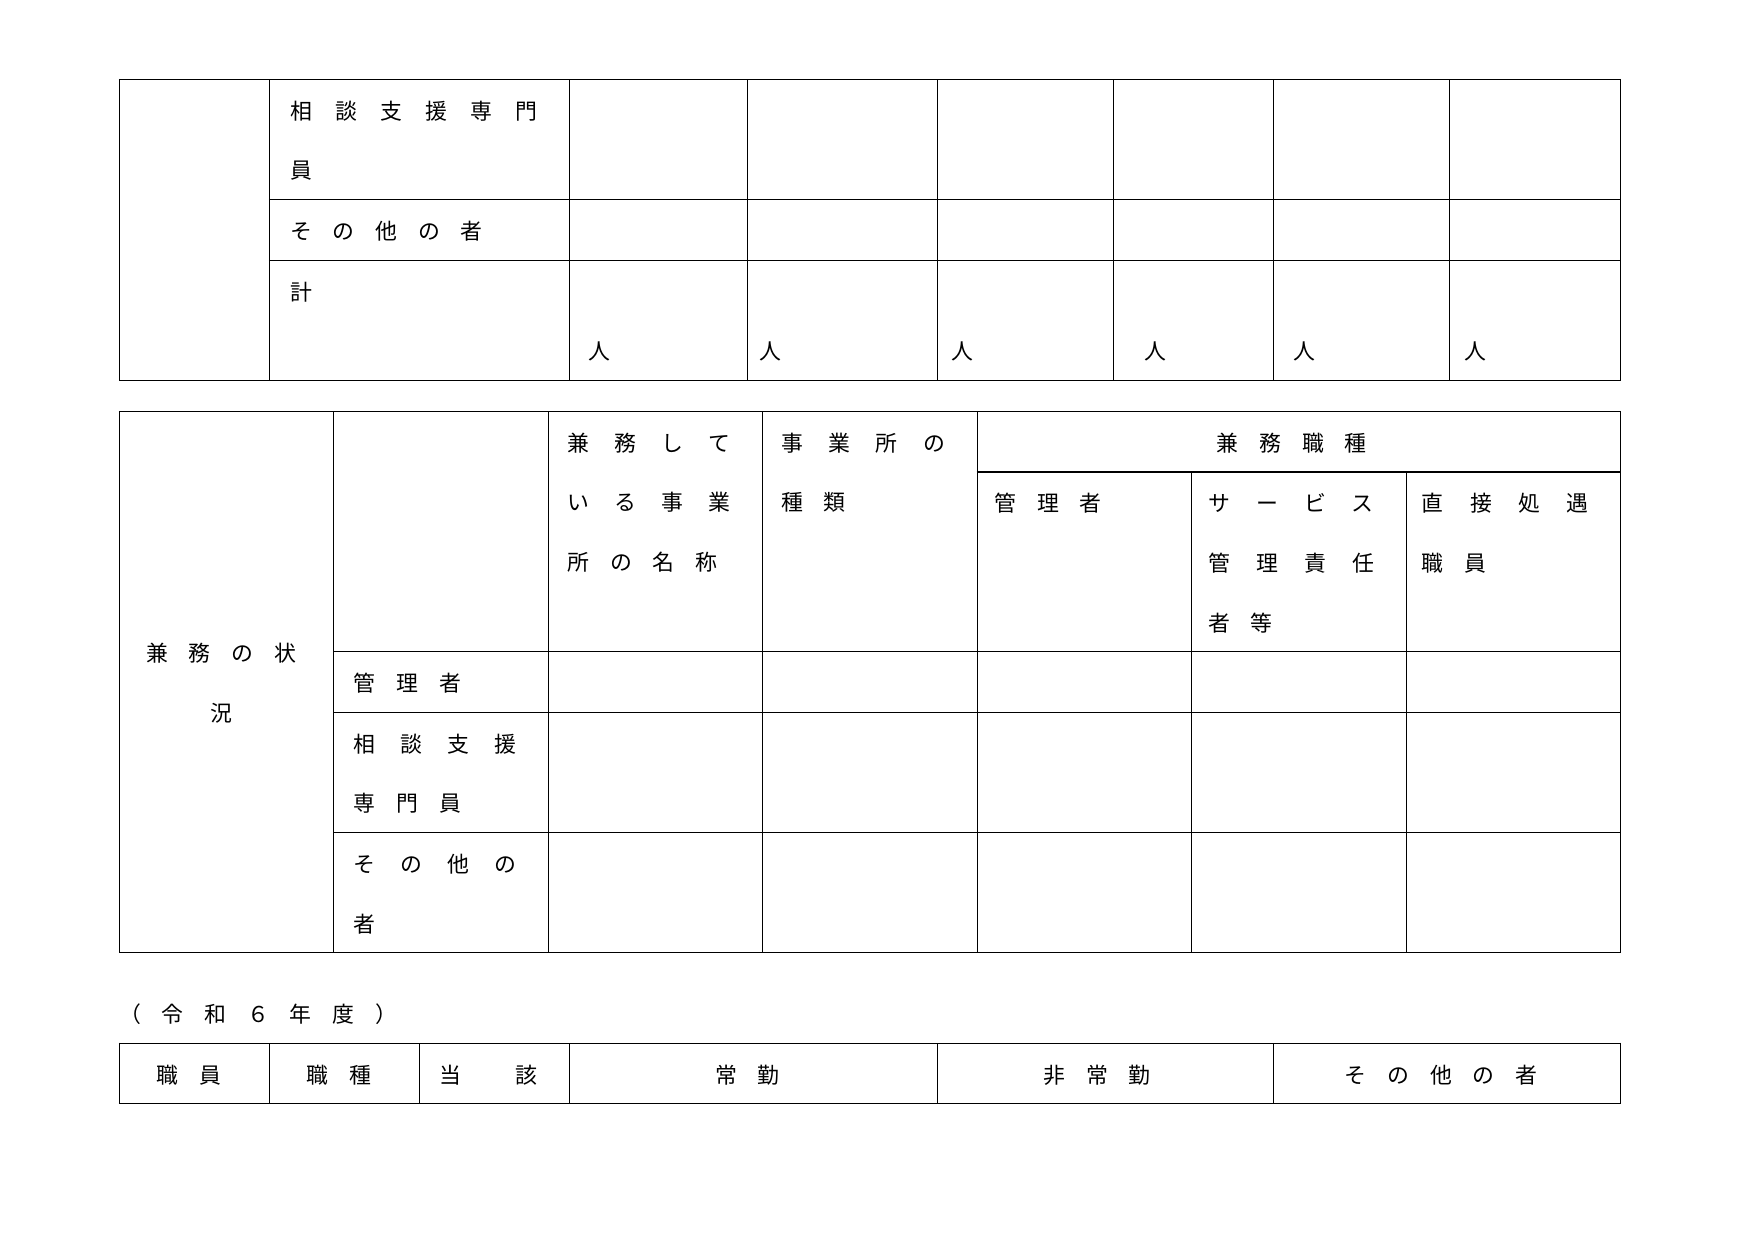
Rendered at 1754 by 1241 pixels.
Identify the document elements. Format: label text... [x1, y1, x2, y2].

table_cell 人 [1114, 261, 1273, 380]
table_cell [549, 713, 762, 832]
table_cell [978, 833, 1191, 952]
table_cell 人 [1274, 261, 1449, 380]
table_header 職種 [270, 1044, 419, 1103]
table_cell [978, 713, 1191, 832]
table_cell [1274, 80, 1449, 199]
table_cell 人 [1450, 261, 1620, 380]
table_cell 管理者 [334, 652, 548, 712]
table_cell 直接処遇職員 [1407, 473, 1620, 651]
table_cell 相談支援専門員 [270, 80, 569, 199]
table_cell [1114, 200, 1273, 260]
table_cell 人 [938, 261, 1113, 380]
table_cell [1450, 200, 1620, 260]
table_cell 人 [748, 261, 937, 380]
table_cell [763, 713, 977, 832]
table_header [334, 412, 548, 651]
table_header 非常勤 [938, 1044, 1273, 1103]
table_cell [570, 200, 747, 260]
table_cell [1450, 80, 1620, 199]
table_cell [1407, 713, 1620, 832]
table_cell その他の者 [334, 833, 548, 952]
table_cell [938, 80, 1113, 199]
table_cell [549, 833, 762, 952]
table_header 職員数 [120, 1044, 269, 1103]
table_cell [1192, 652, 1406, 712]
table_cell サービス管理責任者等 [1192, 473, 1406, 651]
table_cell 管理者 [978, 473, 1191, 651]
table_cell [1192, 713, 1406, 832]
table_cell [1407, 652, 1620, 712]
table_cell [978, 652, 1191, 712]
table_cell [1274, 200, 1449, 260]
table_cell [763, 652, 977, 712]
table_header その他の者 [1274, 1044, 1620, 1103]
table_header 兼務職種 [978, 412, 1620, 471]
table_cell 相談支援専門員 [334, 713, 548, 832]
table_cell [748, 200, 937, 260]
table_header 常勤 [570, 1044, 937, 1103]
table_cell [748, 80, 937, 199]
table_cell [938, 200, 1113, 260]
table_cell [763, 833, 977, 952]
table_cell [1114, 80, 1273, 199]
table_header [420, 1044, 569, 1103]
table_cell [570, 80, 747, 199]
table_cell 人 [570, 261, 747, 380]
table_cell [1192, 833, 1406, 952]
table_cell [549, 652, 762, 712]
table_header 事業所の種類 [763, 412, 977, 651]
text （令和６年度） [119, 983, 1635, 1043]
table_cell 計 [270, 261, 569, 380]
table_cell その他の者 [270, 200, 569, 260]
table_header 兼務の状況 [120, 412, 333, 952]
table_header 兼務している事業所の名称 [549, 412, 762, 651]
table_cell [1407, 833, 1620, 952]
